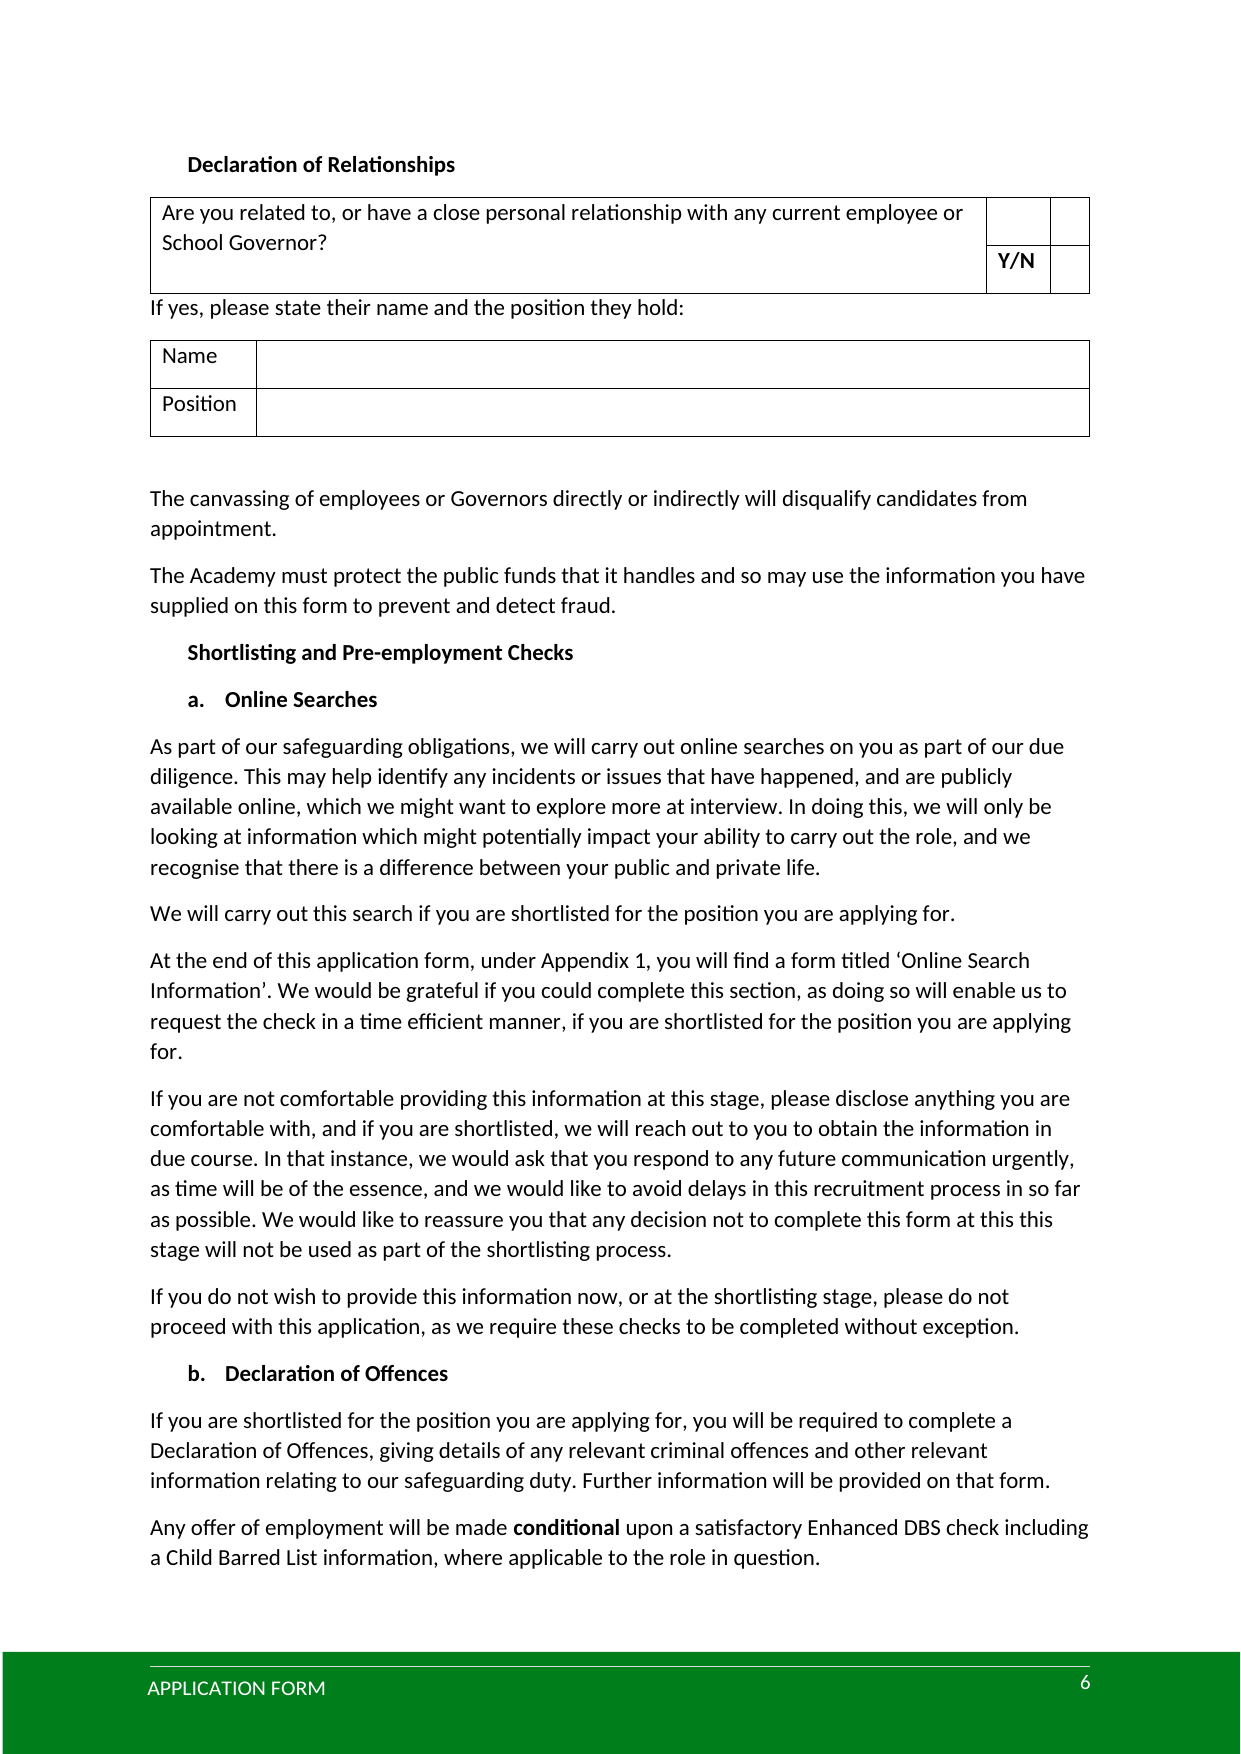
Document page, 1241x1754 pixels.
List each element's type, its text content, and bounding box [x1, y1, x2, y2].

list Online Searches [187, 685, 1090, 713]
table_cell [257, 389, 1089, 436]
table_header [1051, 198, 1089, 245]
text If you are not comfortable providing this information at this stage, please disclose anything you are comfortable with, and if you are shortlisted, we will reach out to you to obtain the information in due course. In that instance, we would ask that you respond to any future communication urgently, as time will be of the essence, and we would like to avoid delays in this recruitment process in so far as possible. We would like to reassure you that any decision not to complete this form at this this stage will not be used as part of the shortlisting process. [150, 1084, 1090, 1263]
list Declaration of Offences [187, 1359, 1090, 1387]
table_cell Position [151, 389, 256, 436]
text Any offer of employment will be made conditional upon a satisfactory Enhanced DBS check including a Child Barred List information, where applicable to the role in question. [150, 1513, 1090, 1571]
text If you are shortlisted for the position you are applying for, you will be required to complete a Declaration of Offences, giving details of any relevant criminal offences and other relevant information relating to our safeguarding duty. Further information will be provided on that form. [150, 1406, 1090, 1494]
table_header Name [151, 341, 256, 388]
text As part of our safeguarding obligations, we will carry out online searches on you as part of our due diligence. This may help identify any incidents or issues that have happened, and are publicly available online, which we might want to explore more at interview. In doing this, we will only be looking at information which might potentially impact your ability to carry out the role, and we recognise that there is a difference between your public and private life. [150, 732, 1090, 881]
text Shortlisting and Pre-employment Checks [187, 638, 1090, 666]
text The canvassing of employees or Governors directly or indirectly will disqualify candidates from appointment. [150, 484, 1090, 542]
table_cell Y/N [987, 246, 1050, 292]
table_header Are you related to, or have a close personal relationship with any current employee or School Governor? [151, 198, 986, 292]
text Declaration of Relationships [187, 150, 1090, 178]
text If you do not wish to provide this information now, or at the shortlisting stage, please do not proceed with this application, as we require these checks to be completed without exception. [150, 1282, 1090, 1340]
table_header [987, 198, 1050, 245]
text At the end of this application form, under Appendix 1, you will find a form titled ‘Online Search Information’. We would be grateful if you could complete this section, as doing so will enable us to request the check in a time efficient manner, if you are shortlisted for the position you are applying for. [150, 946, 1090, 1065]
text We will carry out this search if you are shortlisted for the position you are applying for. [150, 899, 1090, 928]
table_header [257, 341, 1089, 388]
table_cell [1051, 246, 1089, 292]
text The Academy must protect the public funds that it handles and so may use the information you have supplied on this form to prevent and detect fraud. [150, 561, 1090, 619]
text If yes, please state their name and the position they hold: [150, 294, 1090, 322]
